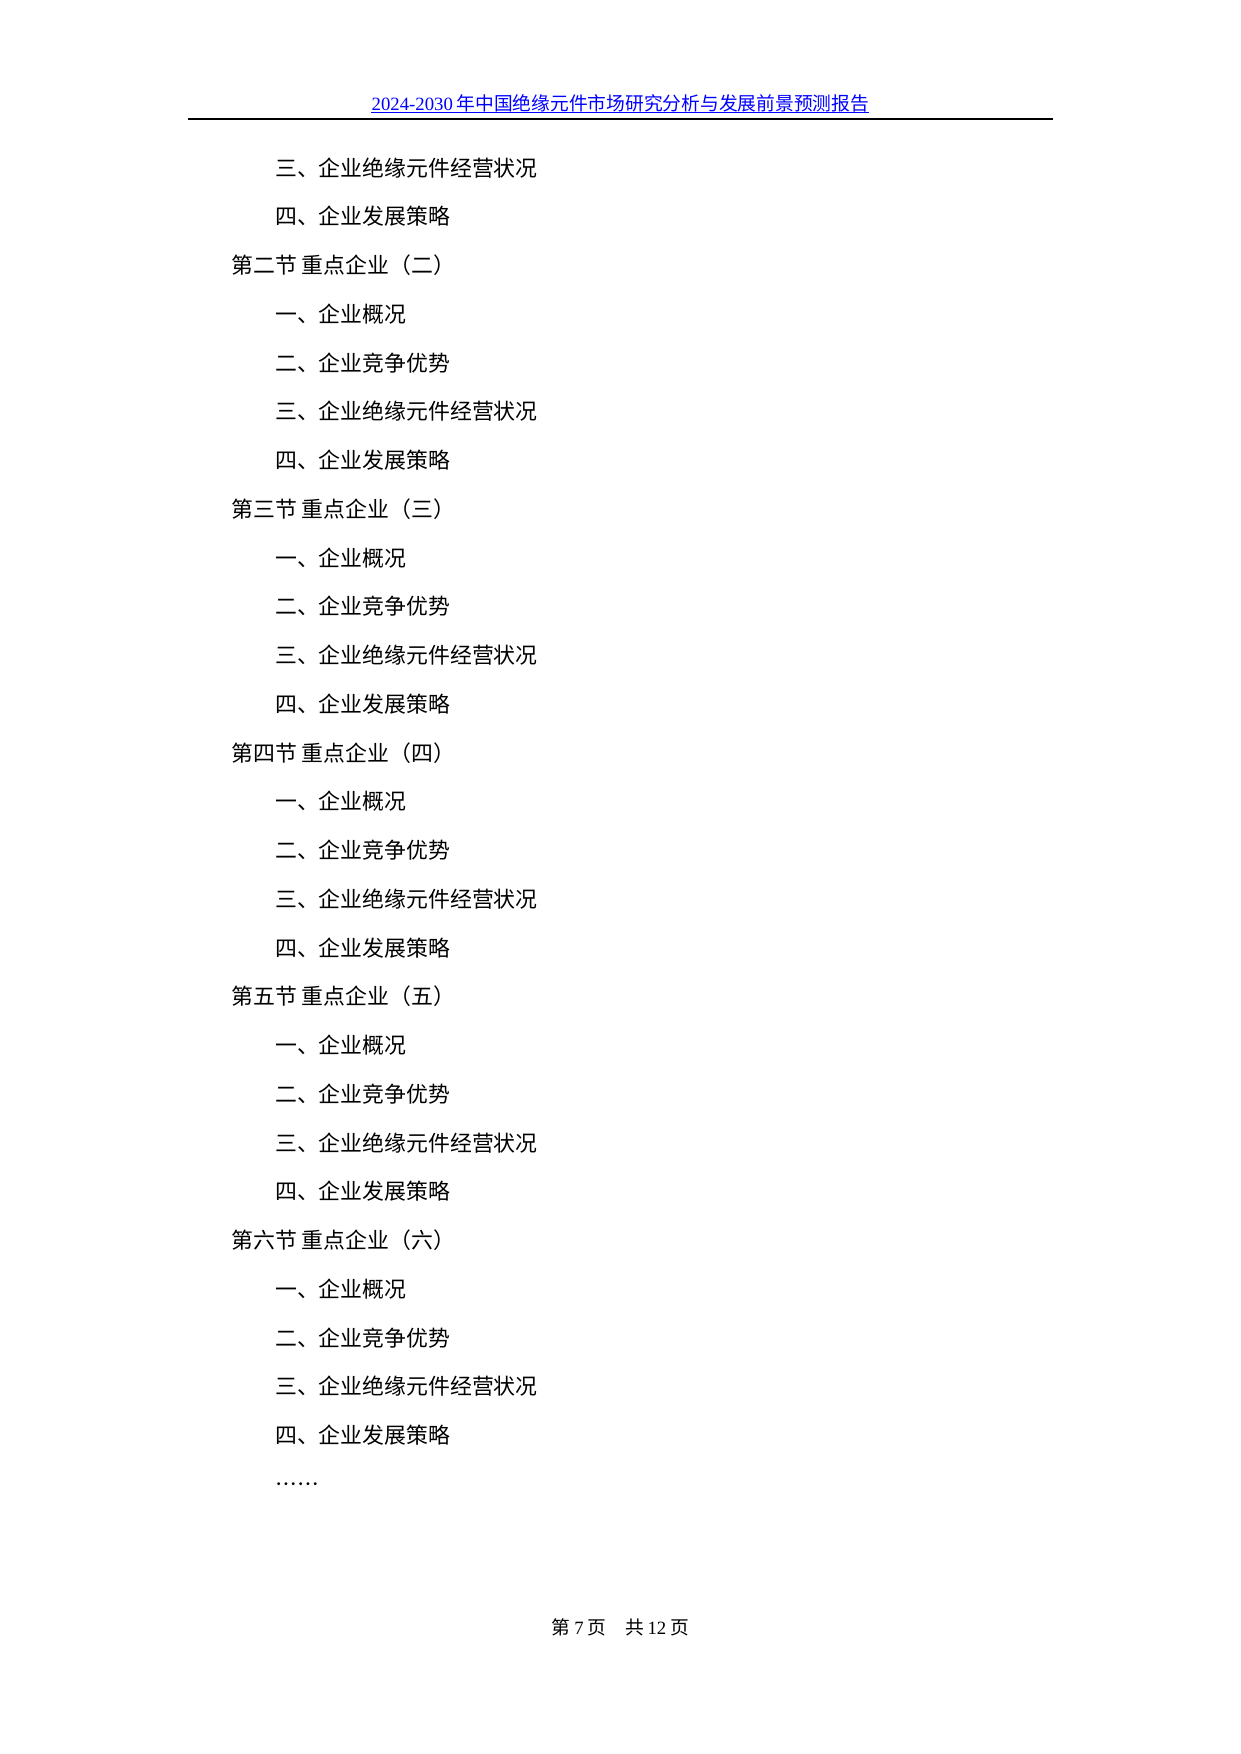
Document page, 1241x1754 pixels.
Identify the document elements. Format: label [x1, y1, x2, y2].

text [187, 150, 1053, 1499]
